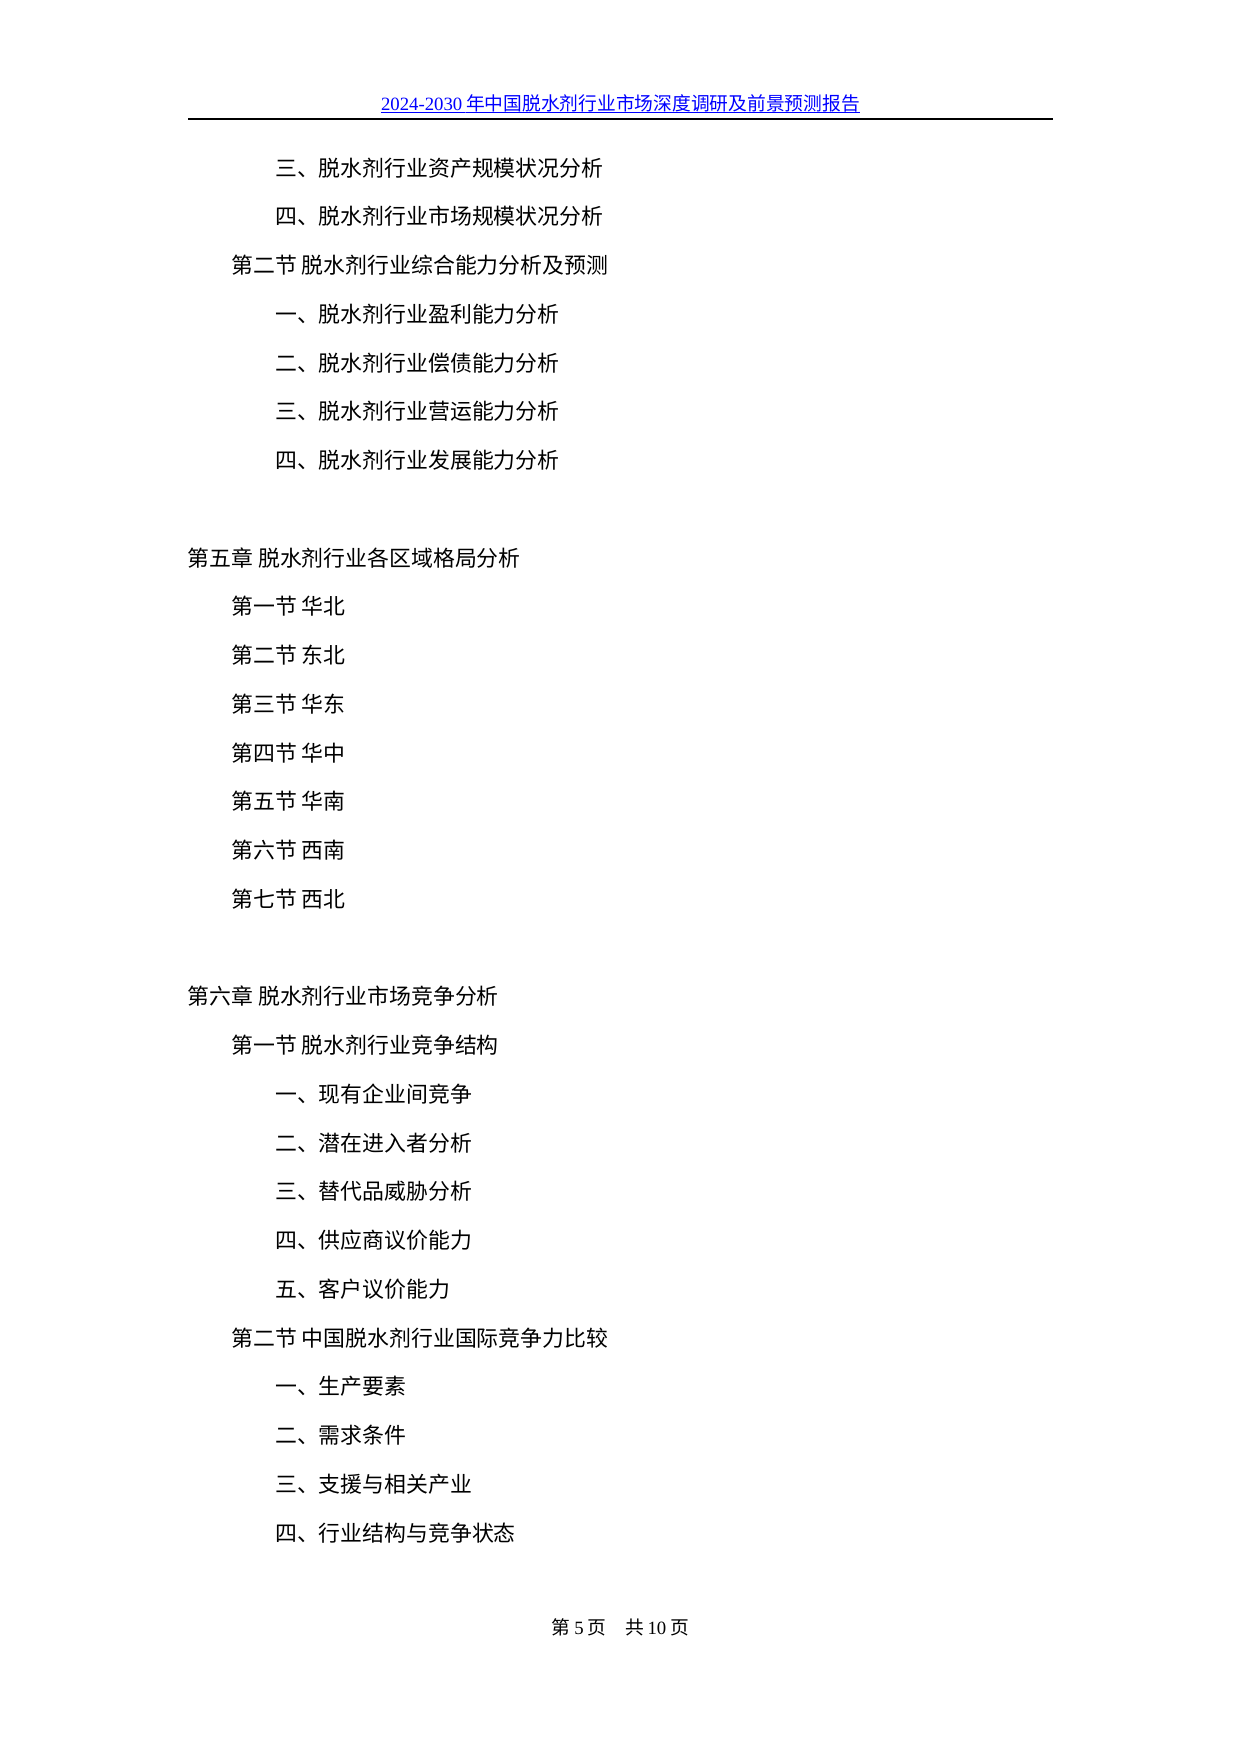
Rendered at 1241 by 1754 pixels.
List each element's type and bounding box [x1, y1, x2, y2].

text [187, 150, 1053, 1548]
